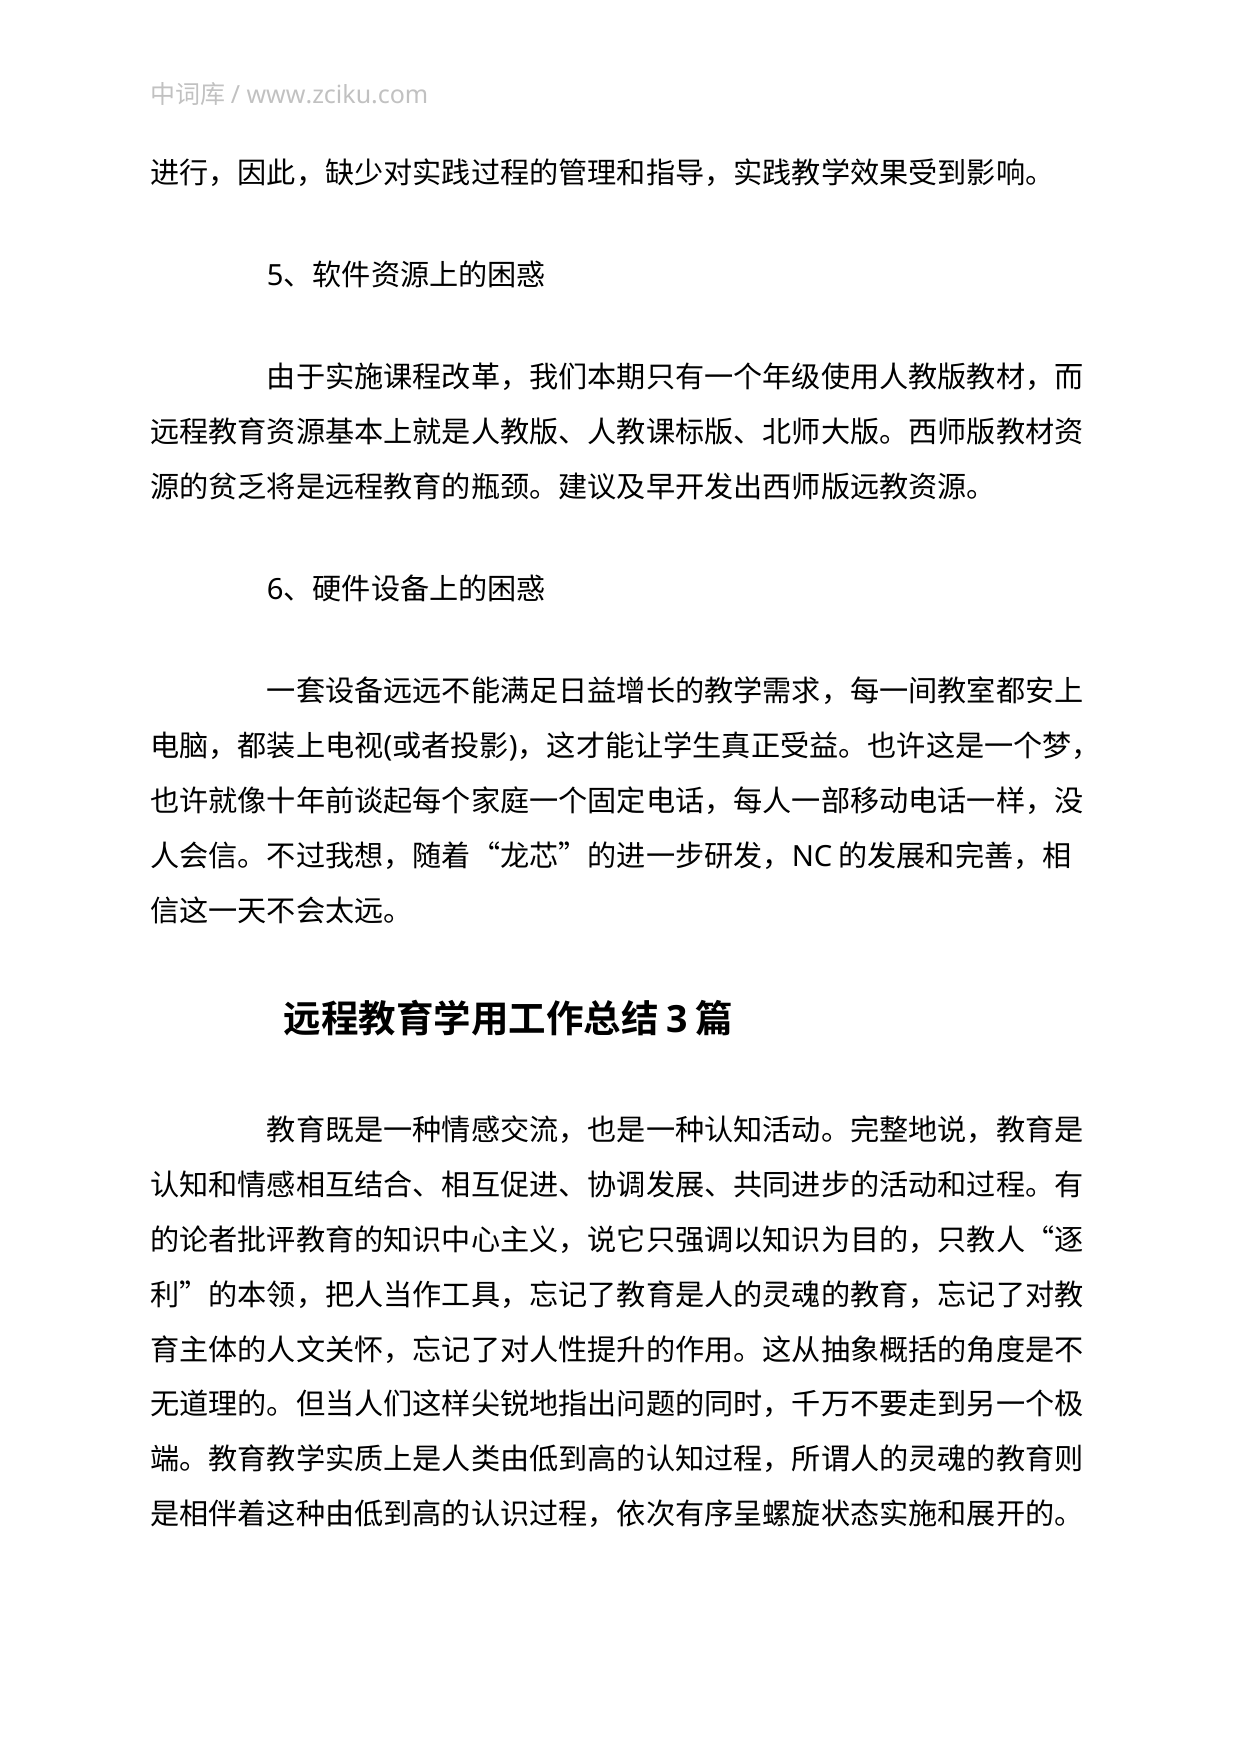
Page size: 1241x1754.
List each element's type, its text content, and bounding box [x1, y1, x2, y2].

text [150, 150, 1090, 192]
text 6、硬件设备上的困惑 [150, 565, 1090, 608]
text 一套设备远远不能满足日益增长的教学需求，每一间教室都安上电脑，都装上电视(或者投影)，这才能让学生真正受益。也许这是一个梦，也许就像十年前谈起每个家庭一个固定电话，每人一部移动电话一样，没人会信。不过我想，随着“龙芯”的进一步研发，NC的发展和完善，相信这一天不会太远。 [150, 667, 1090, 929]
text 远程教育学用工作总结3篇 [150, 989, 1090, 1043]
text 教育既是一种情感交流，也是一种认知活动。完整地说，教育是认知和情感相互结合、相互促进、协调发展、共同进步的活动和过程。有的论者批评教育的知识中心主义，说它只强调以知识为目的，只教人“逐利”的本领，把人当作工具，忘记了教育是人的灵魂的教育，忘记了对教育主体的人文关怀，忘记了对人性提升的作用。这从抽象概括的角度是不无道理的。但当人们这样尖锐地指出问题的同时，千万不要走到另一个极端。教育教学实质上是人类由低到高的认知过程，所谓人的灵魂的教育则是相伴着这种由低到高的认识过程，依次有序呈螺旋状态实施和展开的。 [150, 1106, 1090, 1533]
text 由于实施课程改革，我们本期只有一个年级使用人教版教材，而远程教育资源基本上就是人教版、人教课标版、北师大版。西师版教材资源的贫乏将是远程教育的瓶颈。建议及早开发出西师版远教资源。 [150, 354, 1090, 506]
text 5、软件资源上的困惑 [150, 252, 1090, 294]
